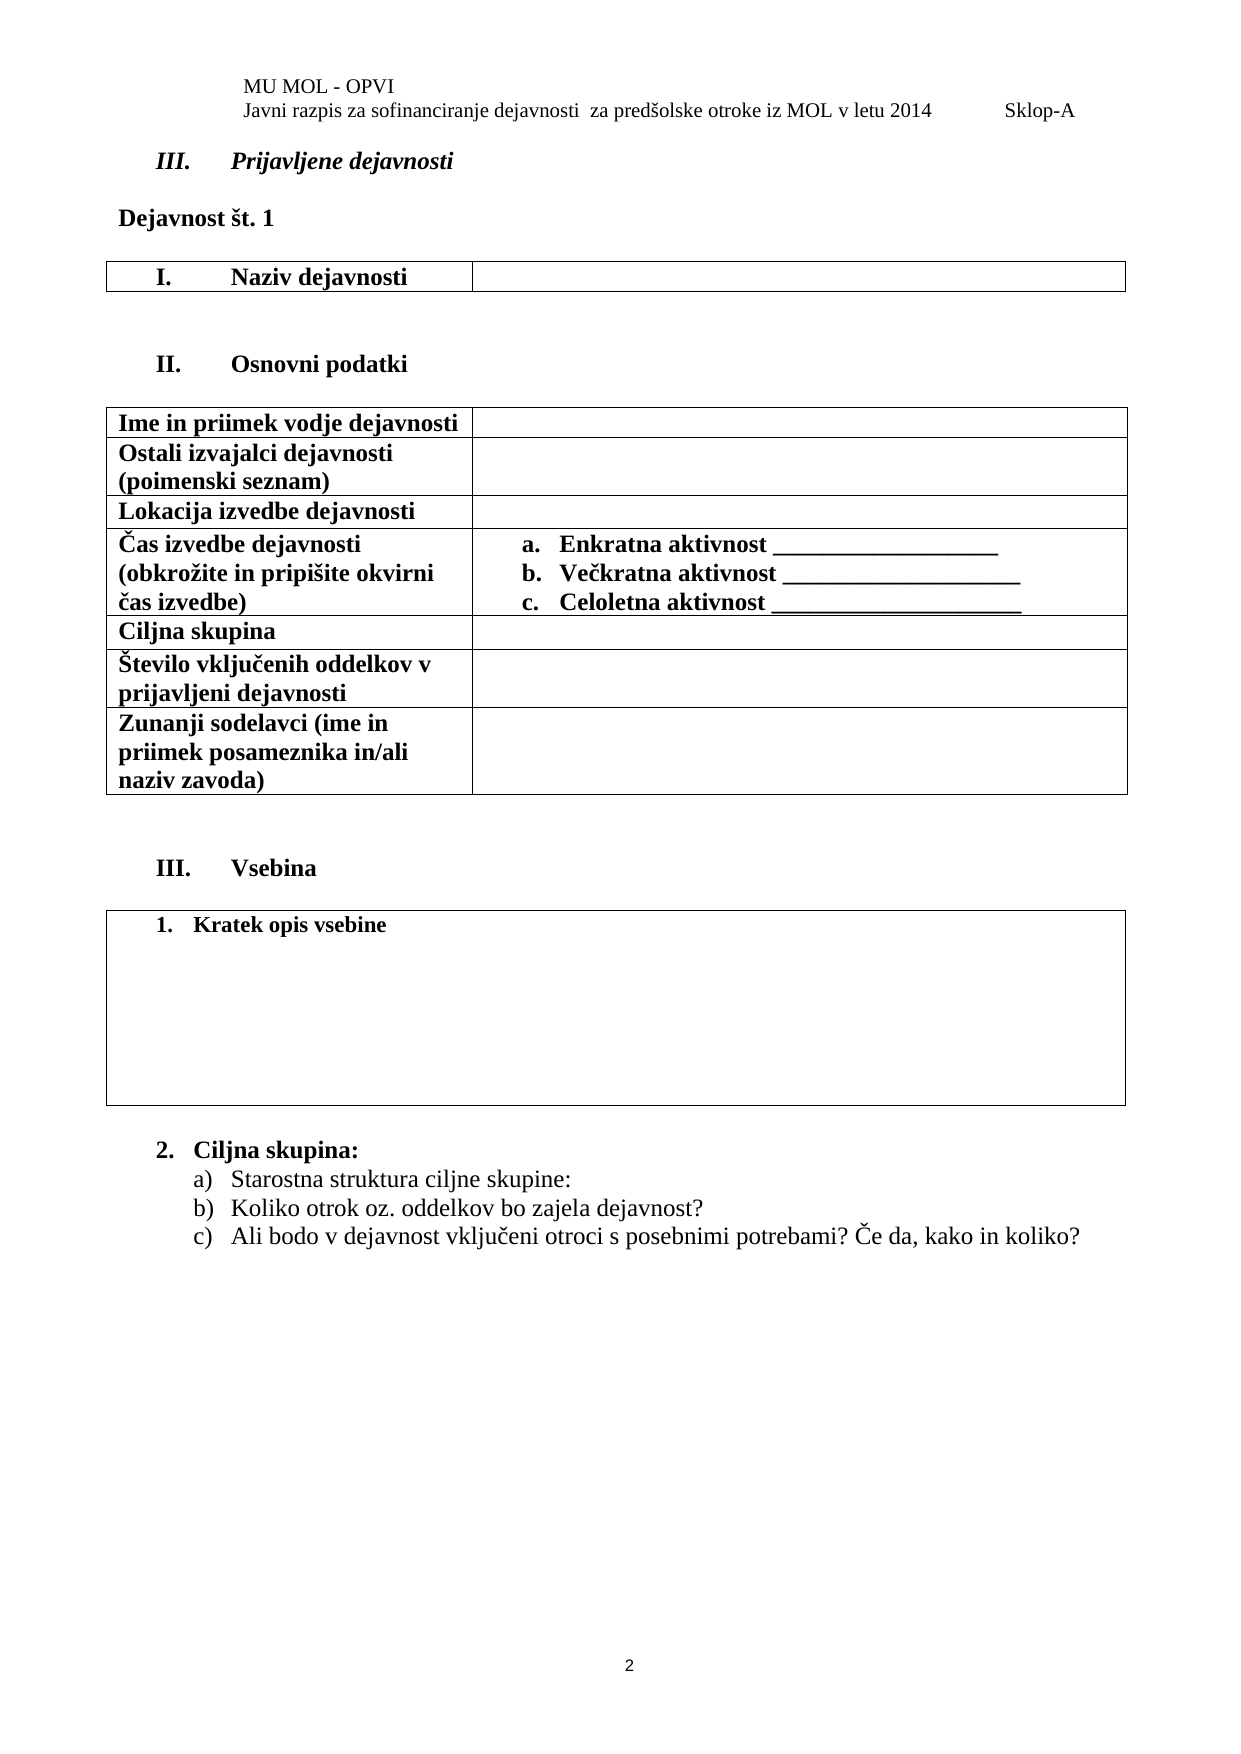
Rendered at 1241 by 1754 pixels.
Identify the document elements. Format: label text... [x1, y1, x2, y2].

table_cell [473, 708, 1127, 794]
list Koliko otrok oz. oddelkov bo zajela dejavnost? [193, 1193, 1122, 1221]
table_cell [473, 616, 1127, 648]
table_cell Enkratna aktivnost __________________ Večkratna aktivnost ___________________ Celoletna aktivnost ____________________ [473, 529, 1127, 615]
table_cell Lokacija izvedbe dejavnosti [107, 496, 472, 528]
list Prijavljene dejavnosti [156, 146, 1122, 175]
list Osnovni podatki [156, 349, 1122, 378]
table_header [473, 408, 1127, 437]
table_cell [473, 650, 1127, 707]
table_cell [473, 496, 1127, 528]
table_header [473, 262, 1125, 291]
text Dejavnost št. 1 [118, 203, 1122, 232]
table_cell Zunanji sodelavci (ime in priimek posameznika in/ali naziv zavoda) [107, 708, 472, 794]
list Starostna struktura ciljne skupine: [193, 1164, 1122, 1193]
table_cell Čas izvedbe dejavnosti (obkrožite in pripišite okvirni čas izvedbe) [107, 529, 472, 615]
list Vsebina [156, 853, 1122, 882]
list Ali bodo v dejavnost vključeni otroci s posebnimi potrebami? Če da, kako in koliko? [193, 1221, 1122, 1250]
table_header Naziv dejavnosti [107, 262, 472, 291]
table_cell Ciljna skupina [107, 616, 472, 648]
table_cell Ostali izvajalci dejavnosti (poimenski seznam) [107, 438, 472, 495]
table_header Kratek opis vsebine [107, 911, 1125, 1105]
table_cell [473, 438, 1127, 495]
table_header Ime in priimek vodje dejavnosti [107, 408, 472, 437]
list Ciljna skupina: [156, 1135, 1122, 1164]
table_cell Število vključenih oddelkov v prijavljeni dejavnosti [107, 650, 472, 707]
